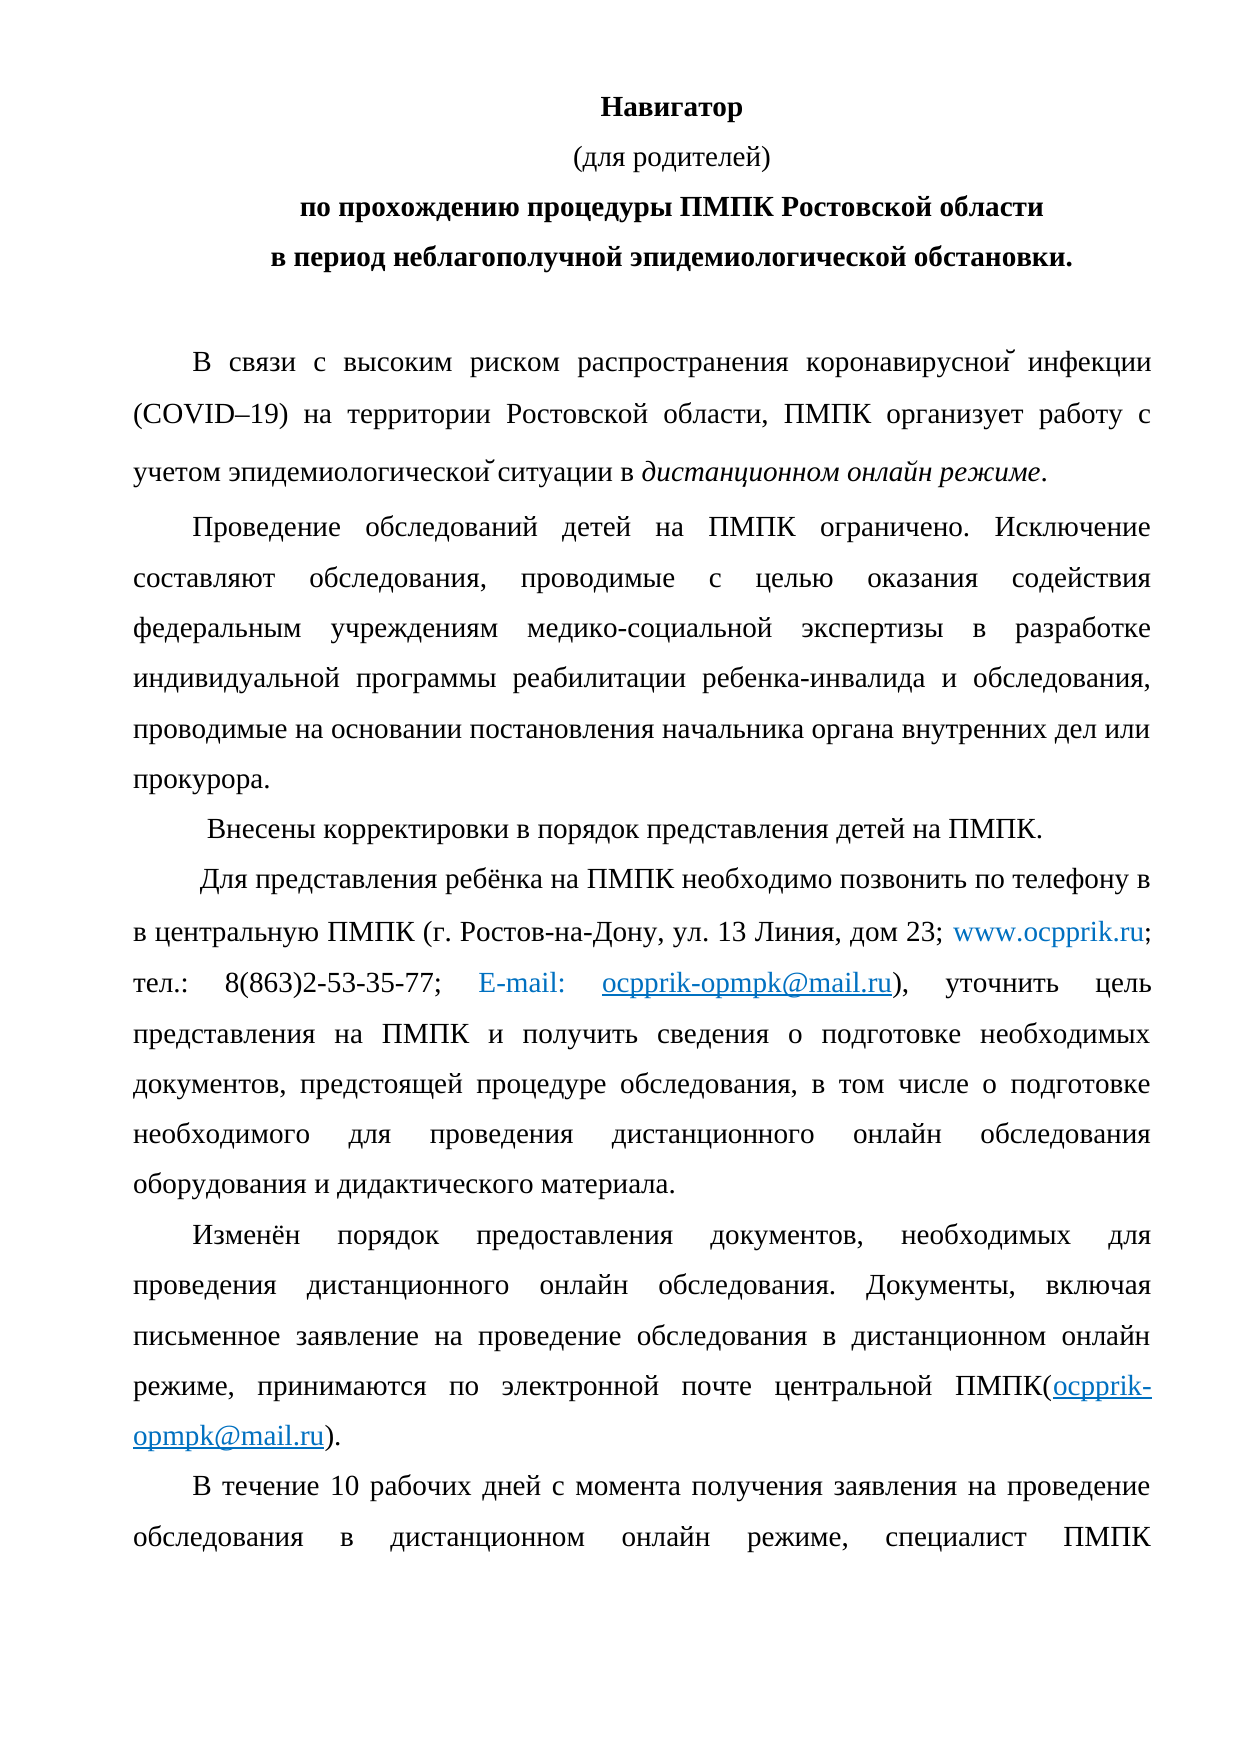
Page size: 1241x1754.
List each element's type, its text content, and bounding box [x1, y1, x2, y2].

text Изменён порядок предоставления документов, необходимых для проведения дистанционного онлайн обследования. Документы, включая письменное заявление на проведение обследования в дистанционном онлайн режиме, принимаются по электронной почте центральной ПМПК(ocpprik-opmpk@mail.ru). [133, 1217, 1152, 1452]
text по прохождению процедуры ПМПК Ростовской области [133, 189, 1152, 223]
text (для родителей) [133, 139, 1152, 172]
text В связи с высоким риском распространения коронавирусной инфекции (COVID–19) на территории Ростовской области, ПМПК организует работу с учетом эпидемиологической ситуации в дистанционном онлайн режиме. [133, 340, 1152, 490]
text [133, 1468, 1152, 1552]
text Навигатор [133, 89, 1152, 122]
text Проведение обследований детей на ПМПК ограничено. Исключение составляют обследования, проводимые с целью оказания содействия федеральным учреждениям медико-социальной экспертизы в разработке индивидуальной программы реабилитации ребенка-инвалида и обследования, проводимые на основании постановления начальника органа внутренних дел или прокурора. [133, 509, 1152, 794]
text Для представления ребёнка на ПМПК необходимо позвонить по телефону в в центральную ПМПК (г. Ростов-на-Дону, ул. 13 Линия, дом 23; www.ocpprik.ru; тел.: 8(863)2-53-35-77; E-mail: ocpprik-opmpk@mail.ru), уточнить цель представления на ПМПК и получить сведения о подготовке необходимых документов, предстоящей процедуре обследования, в том числе о подготовке необходимого для проведения дистанционного онлайн обследования оборудования и дидактического материала. [133, 862, 1152, 1200]
text Внесены корректировки в порядок представления детей на ПМПК. [133, 811, 1152, 845]
text в период неблагополучной эпидемиологической обстановки. [133, 239, 1152, 273]
